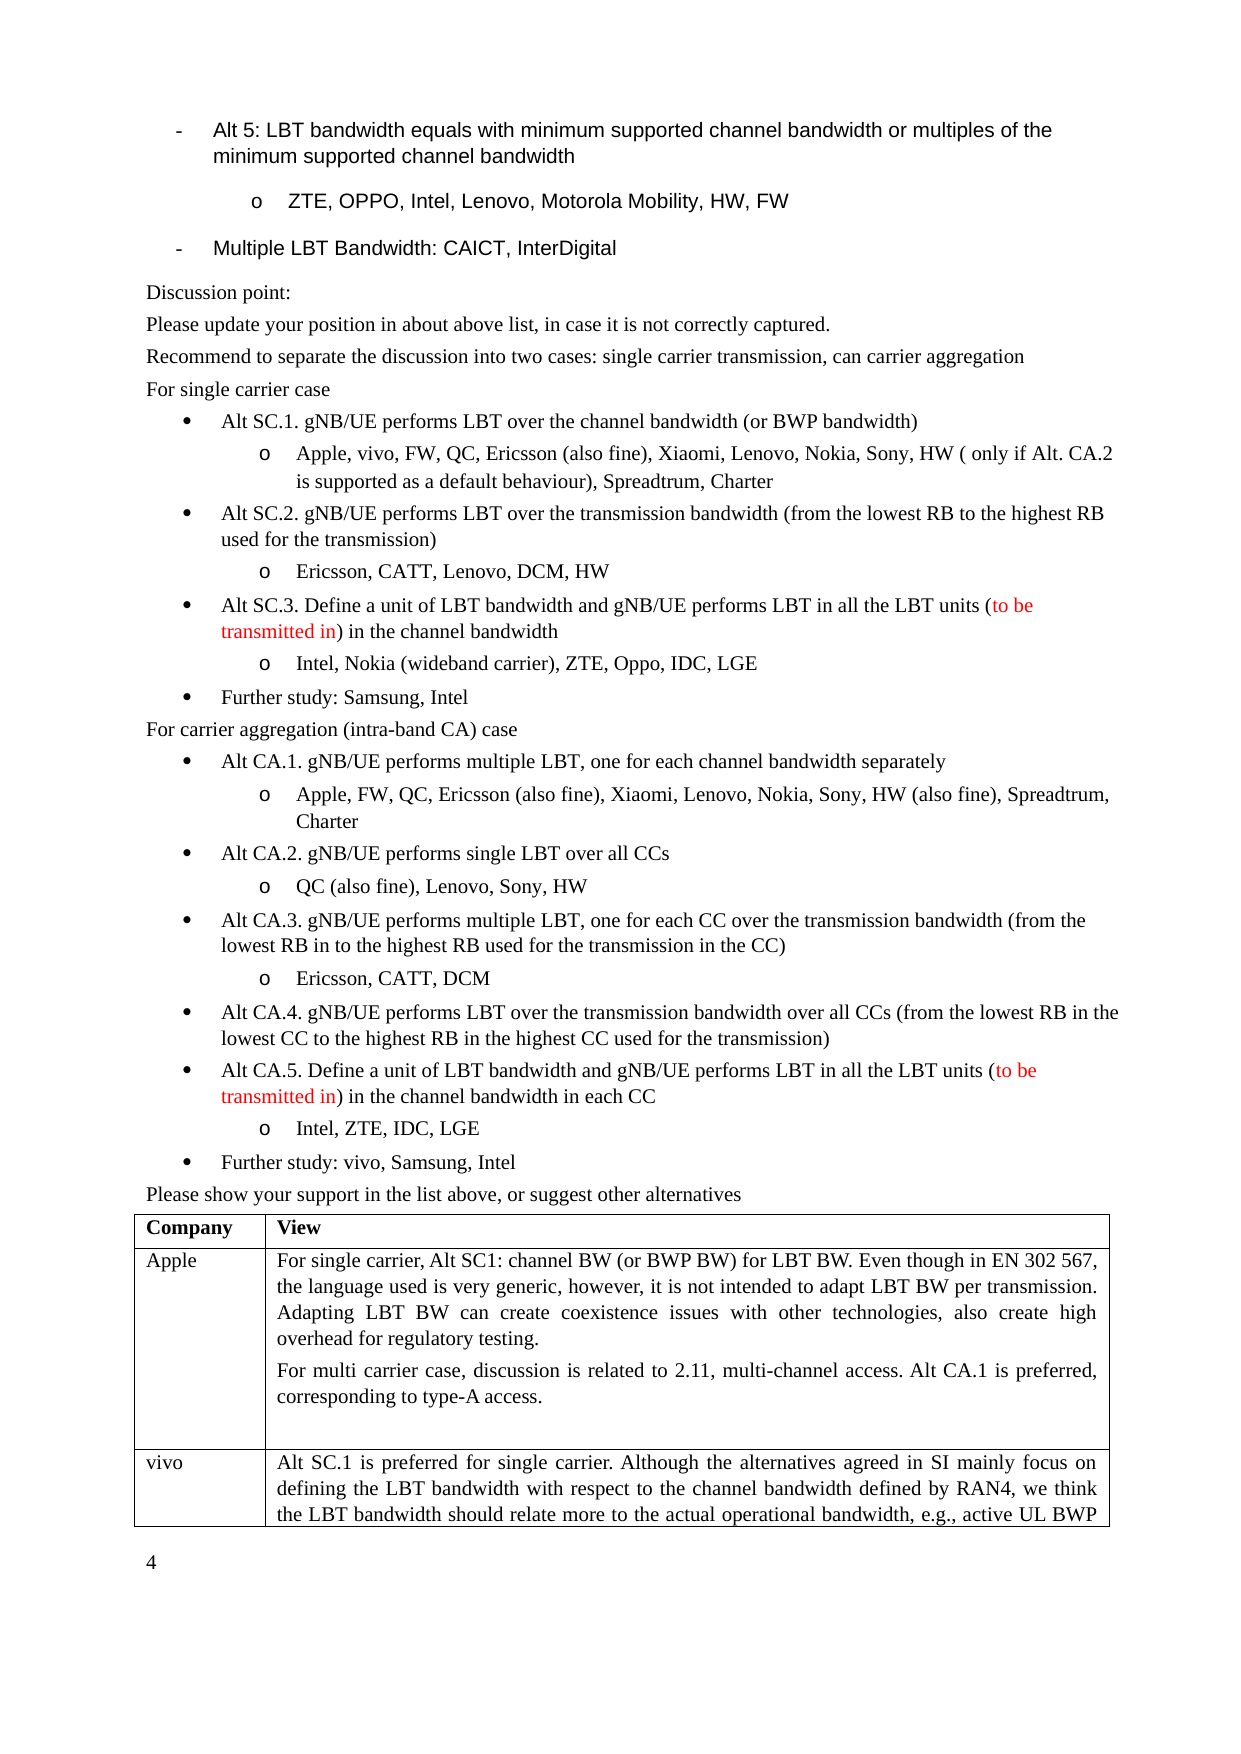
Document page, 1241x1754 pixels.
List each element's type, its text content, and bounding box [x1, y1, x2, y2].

text Please show your support in the list above, or suggest other alternatives [146, 1182, 1122, 1206]
list Alt SC.1. gNB/UE performs LBT over the channel bandwidth (or BWP bandwidth) [183, 409, 1122, 433]
text Discussion point: [146, 280, 1122, 304]
text For single carrier case [146, 377, 1122, 401]
list Multiple LBT Bandwidth: CAICT, InterDigital [175, 235, 1122, 259]
list QC (also fine), Lenovo, Sony, HW [258, 873, 1122, 899]
list Intel, ZTE, IDC, LGE [258, 1116, 1122, 1142]
table_header View [266, 1215, 1109, 1247]
list Ericsson, CATT, Lenovo, DCM, HW [258, 559, 1122, 585]
list Alt CA.4. gNB/UE performs LBT over the transmission bandwidth over all CCs (from the lowest RB in the lowest CC to the highest RB in the highest CC used for the transmission) [183, 999, 1122, 1049]
list Alt CA.1. gNB/UE performs multiple LBT, one for each channel bandwidth separately [183, 749, 1122, 773]
list Further study: vivo, Samsung, Intel [183, 1150, 1122, 1174]
list Alt SC.2. gNB/UE performs LBT over the transmission bandwidth (from the lowest RB to the highest RB used for the transmission) [183, 501, 1122, 551]
list Alt 5: LBT bandwidth equals with minimum supported channel bandwidth or multiples of the minimum supported channel bandwidth [175, 118, 1122, 168]
list Apple, vivo, FW, QC, Ericsson (also fine), Xiaomi, Lenovo, Nokia, Sony, HW ( only if Alt. CA.2 is supported as a default behaviour), Spreadtrum, Charter [258, 441, 1122, 493]
list Ericsson, CATT, DCM [258, 966, 1122, 991]
table_cell Apple [135, 1249, 265, 1449]
list Further study: Samsung, Intel [183, 685, 1122, 709]
list Apple, FW, QC, Ericsson (also fine), Xiaomi, Lenovo, Nokia, Sony, HW (also fine), Spreadtrum, Charter [258, 782, 1122, 833]
list ZTE, OPPO, Intel, Lenovo, Motorola Mobility, HW, FW [250, 189, 1122, 214]
text Please update your position in about above list, in case it is not correctly captured. [146, 312, 1122, 336]
list Intel, Nokia (wideband carrier), ZTE, Oppo, IDC, LGE [258, 651, 1122, 677]
table_cell For single carrier, Alt SC1: channel BW (or BWP BW) for LBT BW. Even though in EN 302 567, the language used is very generic, however, it is not intended to adapt LBT BW per transmission. Adapting LBT BW can create coexistence issues with other technologies, also create high overhead for regulatory testing. For multi carrier case, discussion is related to 2.11, multi-channel access. Alt CA.1 is preferred, corresponding to type-A access. [266, 1249, 1109, 1449]
list Alt CA.2. gNB/UE performs single LBT over all CCs [183, 841, 1122, 865]
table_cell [266, 1450, 1109, 1526]
table_header Company [135, 1215, 265, 1247]
list Alt CA.3. gNB/UE performs multiple LBT, one for each CC over the transmission bandwidth (from the lowest RB in to the highest RB used for the transmission in the CC) [183, 907, 1122, 957]
text Recommend to separate the discussion into two cases: single carrier transmission, can carrier aggregation [146, 344, 1122, 368]
text For carrier aggregation (intra-band CA) case [146, 717, 1122, 741]
table_cell vivo [135, 1450, 265, 1526]
list Alt SC.3. Define a unit of LBT bandwidth and gNB/UE performs LBT in all the LBT units (to be transmitted in) in the channel bandwidth [183, 593, 1122, 643]
list Alt CA.5. Define a unit of LBT bandwidth and gNB/UE performs LBT in all the LBT units (to be transmitted in) in the channel bandwidth in each CC [183, 1058, 1122, 1108]
